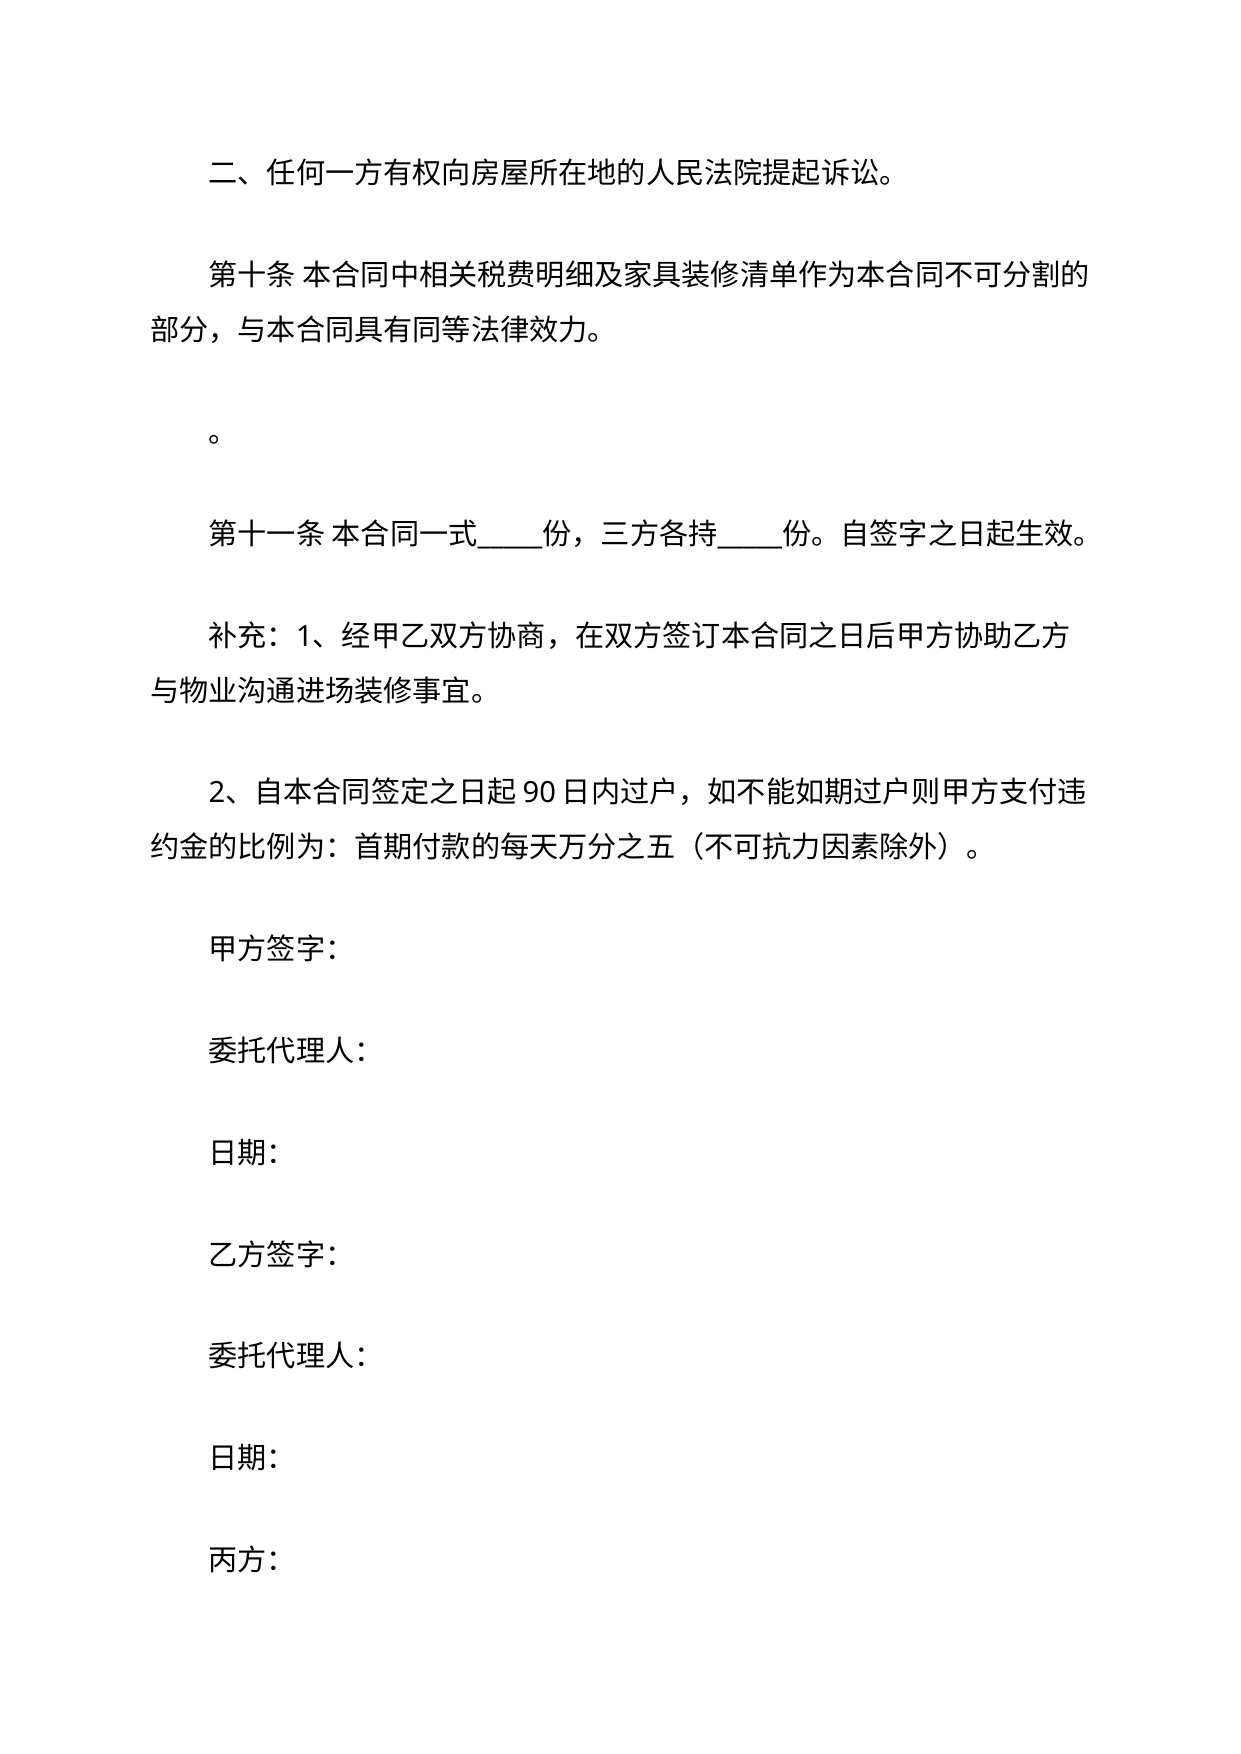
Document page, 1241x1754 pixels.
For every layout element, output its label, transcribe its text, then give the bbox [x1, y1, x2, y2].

text 日期： [150, 1434, 1090, 1477]
text 二、任何一方有权向房屋所在地的人民法院提起诉讼。 [150, 150, 1090, 192]
text 。 [150, 408, 1090, 451]
text 2、自本合同签定之日起90日内过户，如不能如期过户则甲方支付违约金的比例为：首期付款的每天万分之五（不可抗力因素除外）。 [150, 769, 1090, 866]
text 第十一条 本合同一式_____份，三方各持_____份。自签字之日起生效。 [150, 510, 1090, 553]
text 第十条 本合同中相关税费明细及家具装修清单作为本合同不可分割的部分，与本合同具有同等法律效力。 [150, 252, 1090, 349]
text 委托代理人： [150, 1027, 1090, 1070]
text 补充：1、经甲乙双方协商，在双方签订本合同之日后甲方协助乙方与物业沟通进场装修事宜。 [150, 612, 1090, 709]
text 甲方签字： [150, 926, 1090, 968]
text 丙方： [150, 1536, 1090, 1579]
text 委托代理人： [150, 1333, 1090, 1375]
text 日期： [150, 1129, 1090, 1172]
text 乙方签字： [150, 1231, 1090, 1273]
